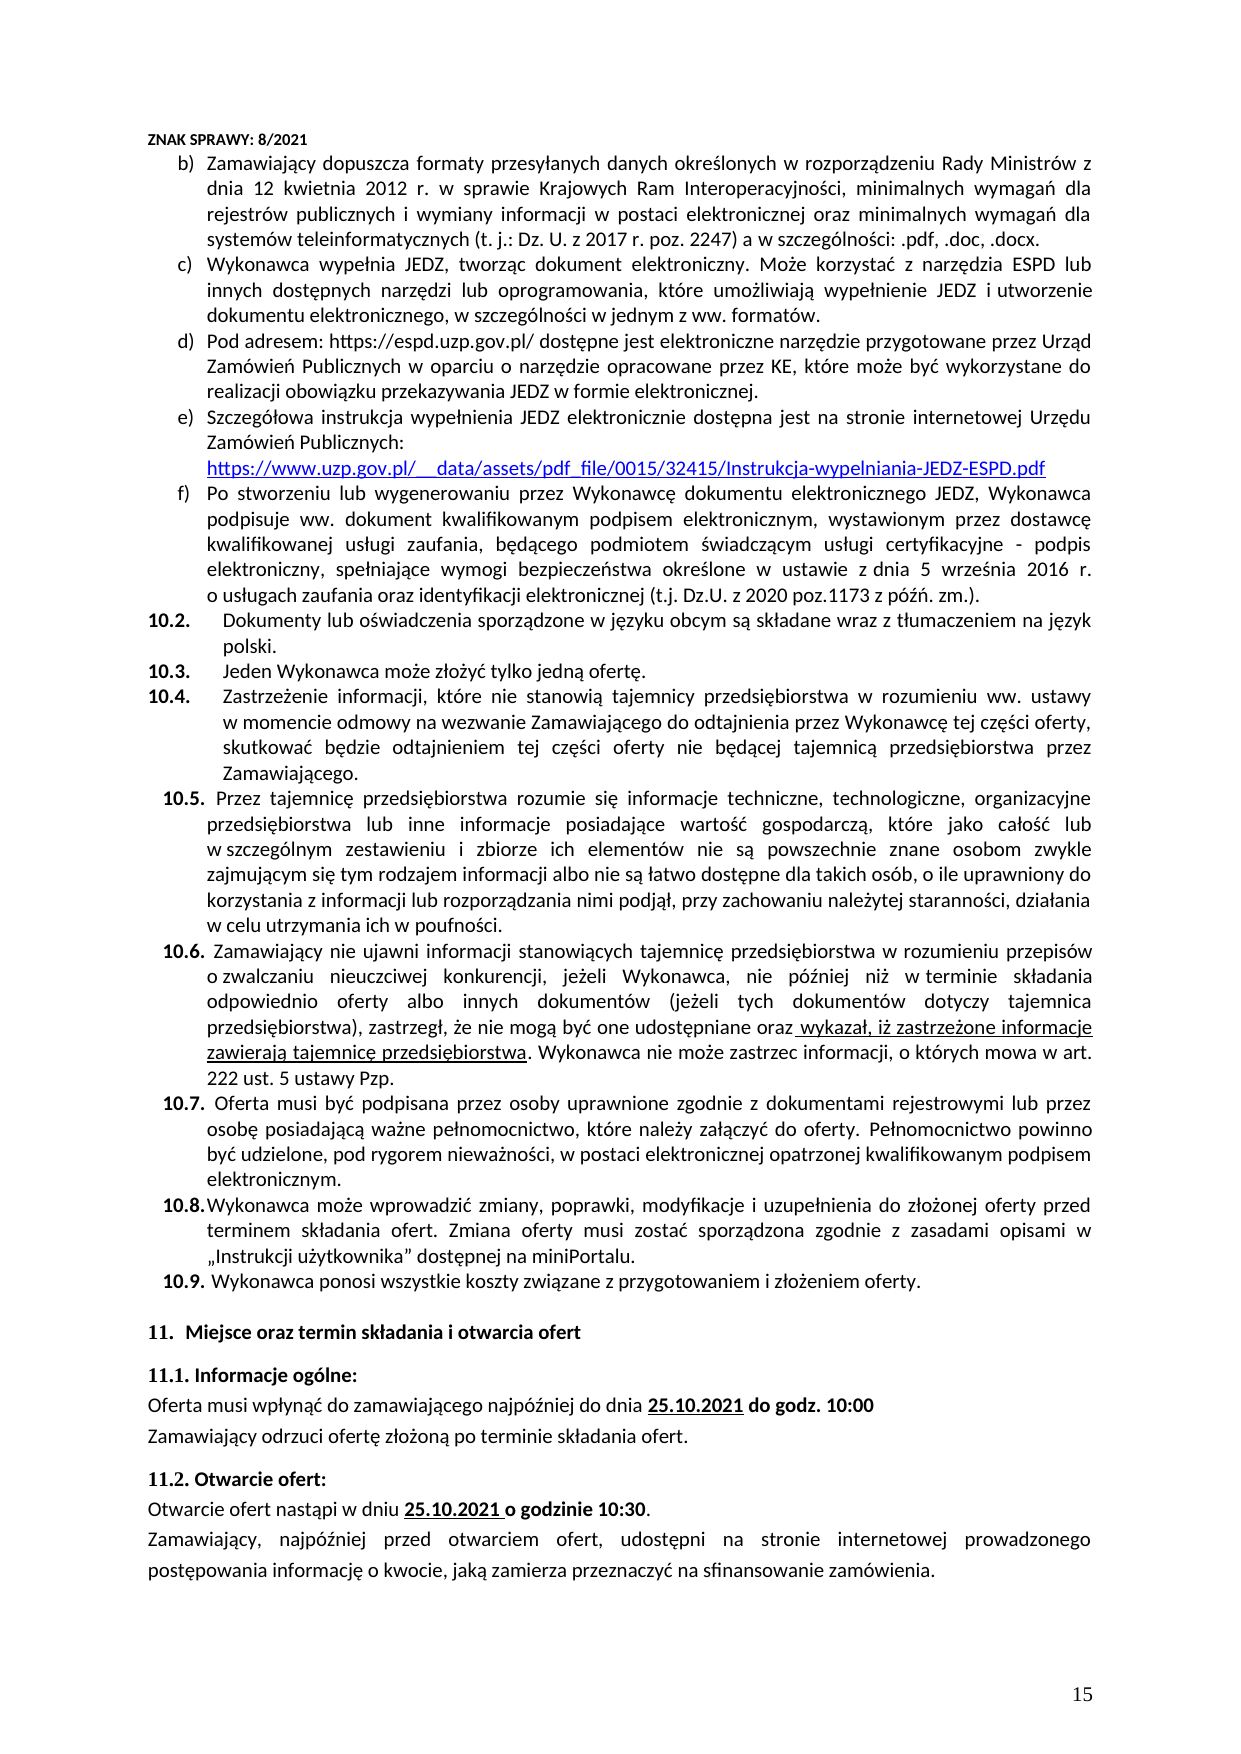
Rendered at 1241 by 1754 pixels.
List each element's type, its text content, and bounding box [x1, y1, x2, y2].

list Wykonawca ponosi wszystkie koszty związane z przygotowaniem i złożeniem oferty. [162, 1268, 1093, 1294]
list Zamawiający dopuszcza formaty przesyłanych danych określonych w rozporządzeniu Rady Ministrów z dnia 12 kwietnia 2012 r. w sprawie Krajowych Ram Interoperacyjności, minimalnych wymagań dla rejestrów publicznych i wymiany informacji w postaci elektronicznej oraz minimalnych wymagań dla systemów teleinformatycznych (t. j.: Dz. U. z 2017 r. poz. 2247) a w szczególności: .pdf, .doc, .docx. [177, 150, 1093, 252]
text Zamawiający odrzuci ofertę złożoną po terminie składania ofert. [148, 1423, 1093, 1448]
list Informacje ogólne: [148, 1362, 1093, 1387]
text Zamawiający, najpóźniej przed otwarciem ofert, udostępni na stronie internetowej prowadzonego postępowania informację o kwocie, jaką zamierza przeznaczyć na sfinansowanie zamówienia. [148, 1527, 1093, 1582]
list Miejsce oraz termin składania i otwarcia ofert [148, 1319, 1093, 1344]
list Jeden Wykonawca może złożyć tylko jedną ofertę. [148, 658, 1093, 684]
text https://www.uzp.gov.pl/__data/assets/pdf_file/0015/32415/Instrukcja-wypelniania-JEDZ-ESPD.pdf [207, 455, 1093, 480]
list Otwarcie ofert: [148, 1466, 1093, 1491]
list Przez tajemnicę przedsiębiorstwa rozumie się informacje techniczne, technologiczne, organizacyjne przedsiębiorstwa lub inne informacje posiadające wartość gospodarczą, które jako całość lub w szczególnym zestawieniu i zbiorze ich elementów nie są powszechnie znane osobom zwykle zajmującym się tym rodzajem informacji albo nie są łatwo dostępne dla takich osób, o ile uprawniony do korzystania z informacji lub rozporządzania nimi podjął, przy zachowaniu należytej staranności, działania w celu utrzymania ich w poufności. [162, 785, 1093, 938]
list Oferta musi być podpisana przez osoby uprawnione zgodnie z dokumentami rejestrowymi lub przez osobę posiadającą ważne pełnomocnictwo, które należy załączyć do oferty. Pełnomocnictwo powinno być udzielone, pod rygorem nieważności, w postaci elektronicznej opatrzonej kwalifikowanym podpisem elektronicznym. [162, 1090, 1093, 1192]
list Szczegółowa instrukcja wypełnienia JEDZ elektronicznie dostępna jest na stronie internetowej Urzędu Zamówień Publicznych: [177, 404, 1093, 455]
list Pod adresem: https://espd.uzp.gov.pl/ dostępne jest elektroniczne narzędzie przygotowane przez Urząd Zamówień Publicznych w oparciu o narzędzie opracowane przez KE, które może być wykorzystane do realizacji obowiązku przekazywania JEDZ w formie elektronicznej. [177, 328, 1093, 404]
text Oferta musi wpłynąć do zamawiającego najpóźniej do dnia 25.10.2021 do godz. 10:00 [148, 1392, 1093, 1418]
list Zastrzeżenie informacji, które nie stanowią tajemnicy przedsiębiorstwa w rozumieniu ww. ustawy w momencie odmowy na wezwanie Zamawiającego do odtajnienia przez Wykonawcę tej części oferty, skutkować będzie odtajnieniem tej części oferty nie będącej tajemnicą przedsiębiorstwa przez Zamawiającego. [148, 684, 1093, 785]
list Dokumenty lub oświadczenia sporządzone w języku obcym są składane wraz z tłumaczeniem na język polski. [148, 607, 1093, 658]
list Wykonawca wypełnia JEDZ, tworząc dokument elektroniczny. Może korzystać z narzędzia ESPD lub innych dostępnych narzędzi lub oprogramowania, które umożliwiają wypełnienie JEDZ i utworzenie dokumentu elektronicznego, w szczególności w jednym z ww. formatów. [177, 252, 1093, 328]
text Otwarcie ofert nastąpi w dniu 25.10.2021 o godzinie 10:30. [148, 1496, 1093, 1522]
list Po stworzeniu lub wygenerowaniu przez Wykonawcę dokumentu elektronicznego JEDZ, Wykonawca podpisuje ww. dokument kwalifikowanym podpisem elektronicznym, wystawionym przez dostawcę kwalifikowanej usługi zaufania, będącego podmiotem świadczącym usługi certyfikacyjne - podpis elektroniczny, spełniające wymogi bezpieczeństwa określone w ustawie z dnia 5 września 2016 r. o usługach zaufania oraz identyfikacji elektronicznej (t.j. Dz.U. z 2020 poz.1173 z późń. zm.). [177, 480, 1093, 607]
list Wykonawca może wprowadzić zmiany, poprawki, modyfikacje i uzupełnienia do złożonej oferty przed terminem składania ofert. Zmiana oferty musi zostać sporządzona zgodnie z zasadami opisami w „Instrukcji użytkownika” dostępnej na miniPortalu. [162, 1192, 1093, 1268]
list Zamawiający nie ujawni informacji stanowiących tajemnicę przedsiębiorstwa w rozumieniu przepisów o zwalczaniu nieuczciwej konkurencji, jeżeli Wykonawca, nie później niż w terminie składania odpowiednio oferty albo innych dokumentów (jeżeli tych dokumentów dotyczy tajemnica przedsiębiorstwa), zastrzegł, że nie mogą być one udostępniane oraz wykazał, iż zastrzeżone informacje zawierają tajemnicę przedsiębiorstwa. Wykonawca nie może zastrzec informacji, o których mowa w art. 222 ust. 5 ustawy Pzp. [162, 938, 1093, 1090]
